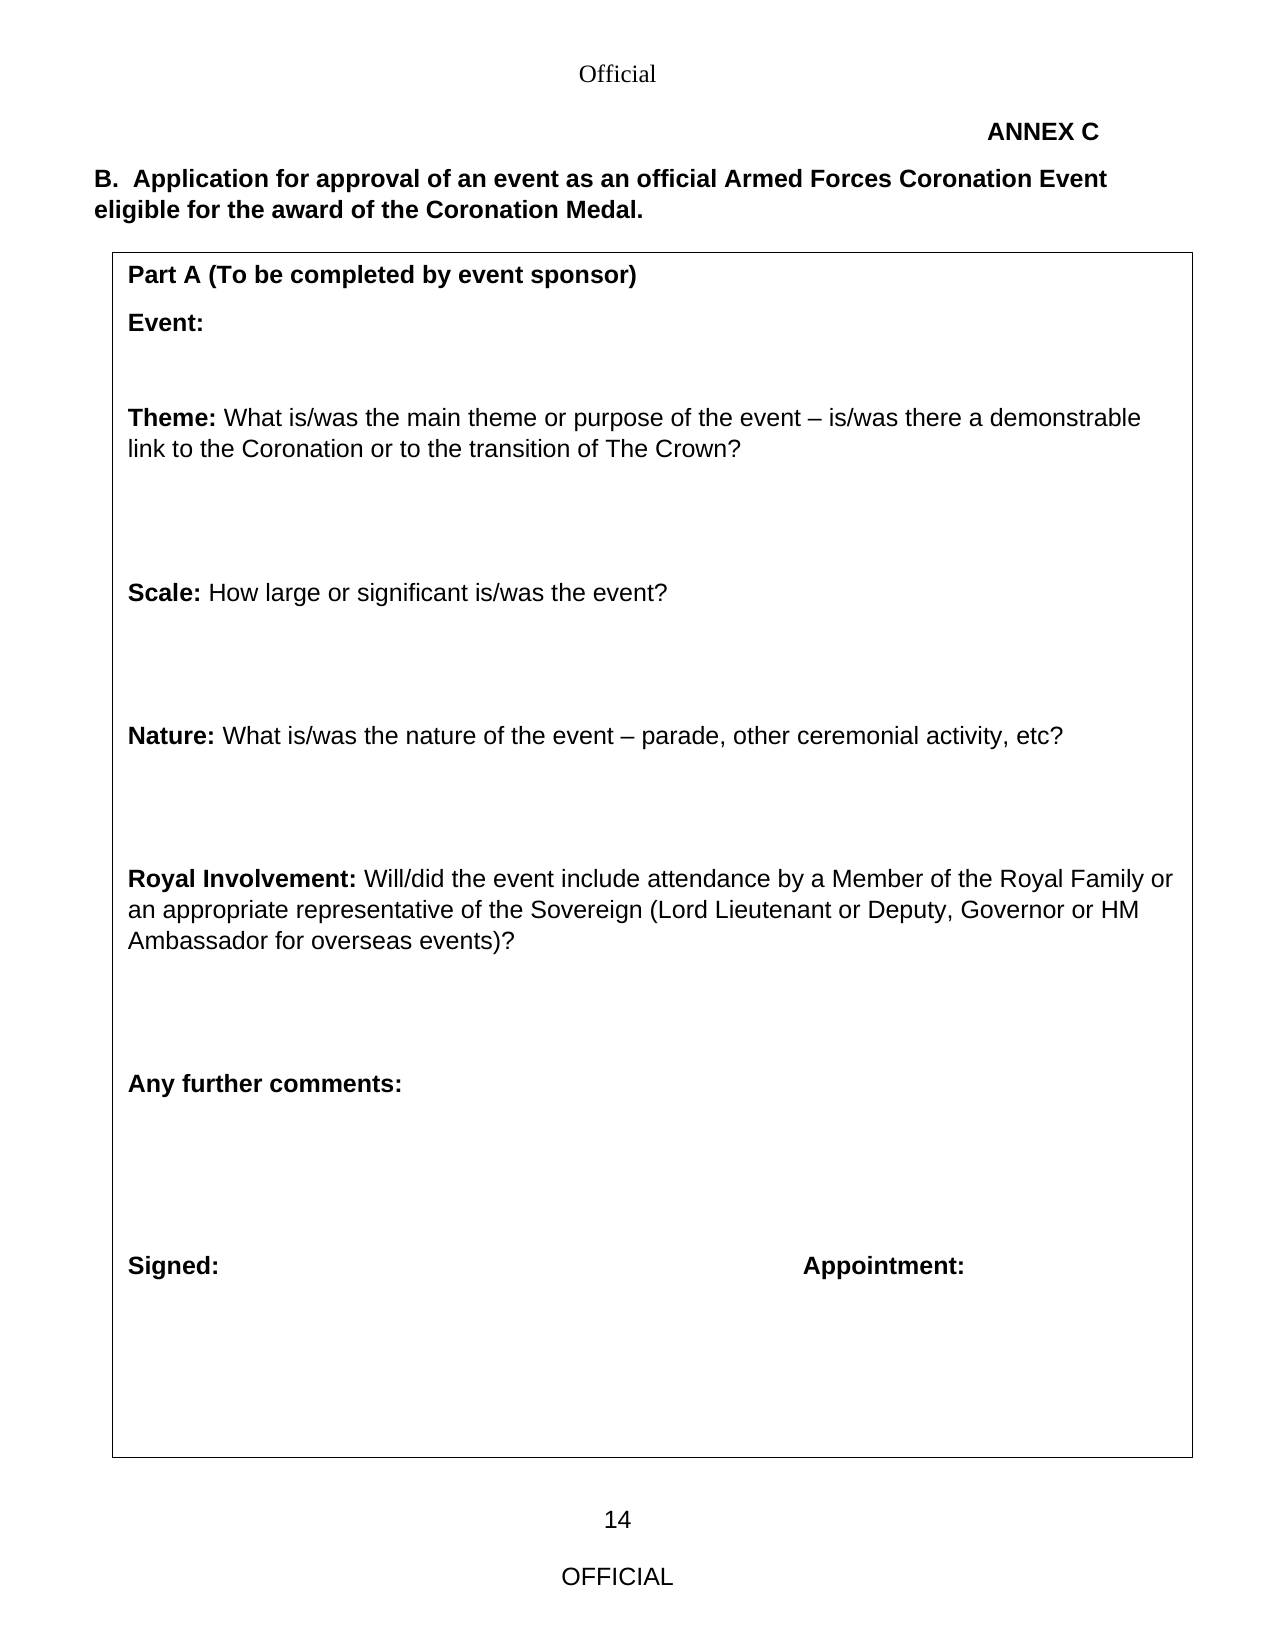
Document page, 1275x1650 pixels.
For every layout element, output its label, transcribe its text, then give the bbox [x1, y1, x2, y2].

text B. Application for approval of an event as an official Armed Forces Coronation Event eligible for the award of the Coronation Medal. [94, 164, 1141, 224]
text ANNEX C [980, 117, 1141, 145]
